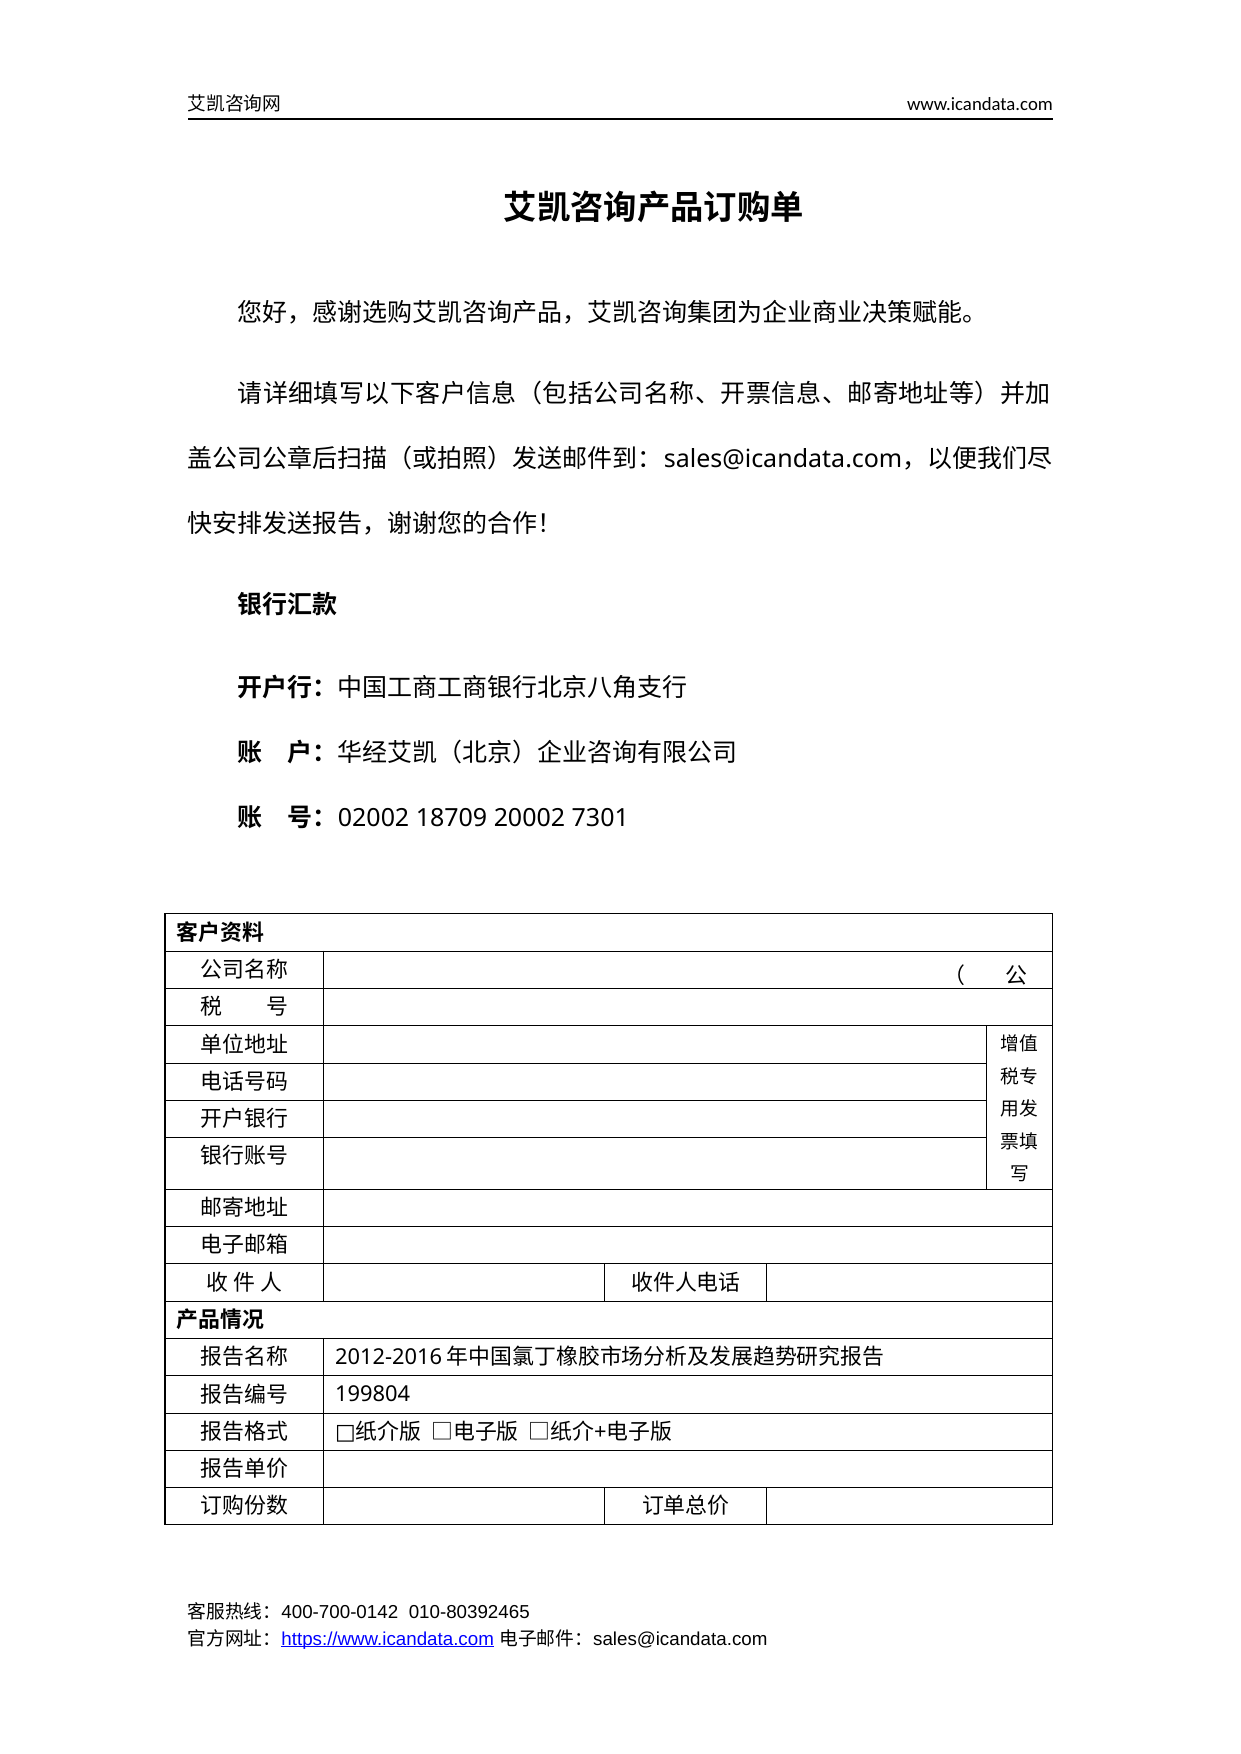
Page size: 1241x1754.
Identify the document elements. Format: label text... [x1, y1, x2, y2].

table_cell [767, 1264, 1052, 1301]
table_cell 订购份数 [166, 1488, 323, 1524]
table_cell 订单总价 [605, 1488, 766, 1524]
table_header 客户资料 [166, 914, 1052, 951]
table_cell 电话号码 [166, 1064, 323, 1100]
text 开户行：中国工商工商银行北京八角支行 [187, 653, 1053, 718]
table_cell [324, 989, 1052, 1025]
table_cell 产品情况 [166, 1302, 1052, 1338]
table_cell 单位地址 [166, 1026, 323, 1062]
table_cell [324, 1026, 986, 1062]
table_cell □纸介版 □电子版 □纸介+电子版 [324, 1414, 1052, 1450]
table_cell 2012-2016年中国氯丁橡胶市场分析及发展趋势研究报告 [324, 1339, 1052, 1375]
table_cell 收 件 人 [166, 1264, 323, 1301]
text 您好，感谢选购艾凯咨询产品，艾凯咨询集团为企业商业决策赋能。 [187, 278, 1053, 343]
table_cell 公司名称 [166, 952, 323, 988]
table_cell 报告名称 [166, 1339, 323, 1375]
table_cell [324, 1190, 1052, 1226]
table_cell [324, 1227, 1052, 1263]
table_cell 开户银行 [166, 1101, 323, 1137]
table_cell 199804 [324, 1376, 1052, 1412]
table_cell 税 号 [166, 989, 323, 1025]
table_cell 报告单价 [166, 1451, 323, 1487]
text 账 户：华经艾凯（北京）企业咨询有限公司 [187, 718, 1053, 783]
table_cell 邮寄地址 [166, 1190, 323, 1226]
table_cell 增值税专用发票填写 [987, 1026, 1052, 1189]
table_cell 电子邮箱 [166, 1227, 323, 1263]
table_cell [324, 1064, 986, 1100]
text 艾凯咨询产品订购单 [187, 172, 1053, 237]
table_cell [324, 1264, 604, 1301]
table_cell [324, 1101, 986, 1137]
text 请详细填写以下客户信息（包括公司名称、开票信息、邮寄地址等）并加盖公司公章后扫描（或拍照）发送邮件到：sales@icandata.com，以便我们尽快安排发送报告，谢谢您的合作！ [187, 359, 1053, 554]
table_cell 收件人电话 [605, 1264, 766, 1301]
table_cell 报告格式 [166, 1414, 323, 1450]
table_cell [324, 1488, 604, 1524]
table_cell 报告编号 [166, 1376, 323, 1412]
table_cell [324, 1138, 986, 1189]
table_cell 银行账号 [166, 1138, 323, 1189]
table_cell [324, 1451, 1052, 1487]
text 银行汇款 [187, 570, 1053, 635]
table_cell [324, 952, 1052, 988]
text 账 号：02002 18709 20002 7301 [187, 783, 1053, 848]
table_cell [767, 1488, 1052, 1524]
